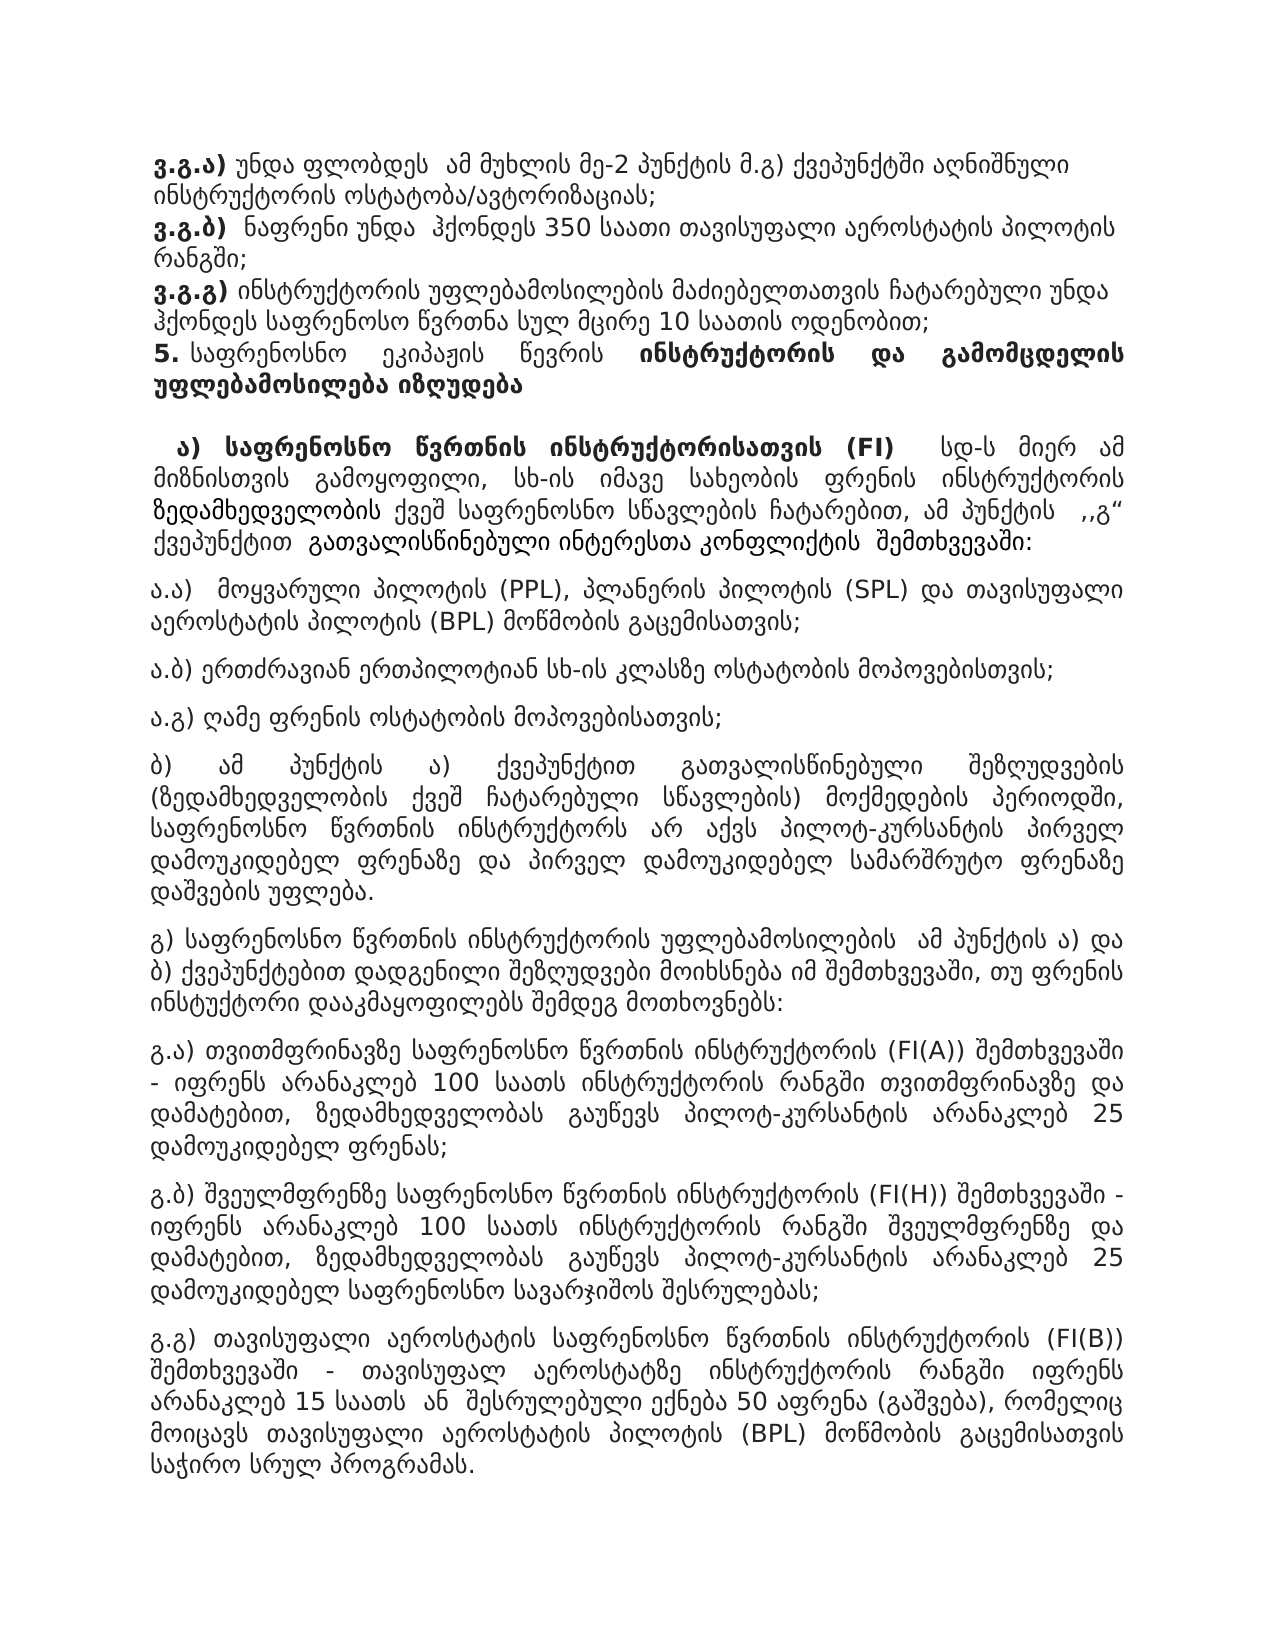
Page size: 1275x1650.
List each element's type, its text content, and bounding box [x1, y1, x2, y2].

text ა.ბ) ერთძრავიან ერთპილოტიან სხ-ის კლასზე ოსტატობის მოპოვებისთვის; [150, 655, 1125, 684]
list ვ.გ.გ) ინსტრუქტორის უფლებამოსილების მაძიებელთათვის ჩატარებული უნდა ჰქონდეს საფრენოსო წვრთნა სულ მცირე 10 საათის ოდენობით; [153, 276, 1125, 336]
text გ.გ) თავისუფალი აეროსტატის საფრენოსნო წვრთნის ინსტრუქტორის (FI(B)) შემთხვევაში - თავისუფალ აეროსტატზე ინსტრუქტორის რანგში იფრენს არანაკლებ 15 საათს ან შესრულებული ექნება 50 აფრენა (გაშვება), რომელიც მოიცავს თავისუფალი აეროსტატის პილოტის (BPL) მოწმობის გაცემისათვის საჭირო სრულ პროგრამას. [150, 1324, 1125, 1479]
list ვ.გ.ა) უნდა ფლობდეს ამ მუხლის მე-2 პუნქტის მ.გ) ქვეპუნქტში აღნიშნული ინსტრუქტორის ოსტატობა/ავტორიზაციას; [153, 150, 1125, 211]
text ბ) ამ პუნქტის ა) ქვეპუნქტით გათვალისწინებული შეზღუდვების (ზედამხედველობის ქვეშ ჩატარებული სწავლების) მოქმედების პერიოდში, საფრენოსნო წვრთნის ინსტრუქტორს არ აქვს პილოტ-კურსანტის პირველ დამოუკიდებელ ფრენაზე და პირველ დამოუკიდებელ სამარშრუტო ფრენაზე დაშვების უფლება. [150, 751, 1125, 906]
text გ.ა) თვითმფრინავზე საფრენოსნო წვრთნის ინსტრუქტორის (FI(A)) შემთხვევაში - იფრენს არანაკლებ 100 საათს ინსტრუქტორის რანგში თვითმფრინავზე და დამატებით, ზედამხედველობას გაუწევს პილოტ-კურსანტის არანაკლებ 25 დამოუკიდებელ ფრენას; [150, 1036, 1125, 1161]
list ა) საფრენოსნო წვრთნის ინსტრუქტორისათვის (FI) სდ-ს მიერ ამ მიზნისთვის გამოყოფილი, სხ-ის იმავე სახეობის ფრენის ინსტრუქტორის ზედამხედველობის ქვეშ საფრენოსნო სწავლების ჩატარებით, ამ პუნქტის ,,გ“ ქვეპუნქტით გათვალისწინებული ინტერესთა კონფლიქტის შემთხვევაში: [153, 433, 1125, 557]
list საფრენოსნო ეკიპაჟის წევრის ინსტრუქტორის და გამომცდელის უფლებამოსილება იზღუდება [153, 339, 1125, 399]
text ა.გ) ღამე ფრენის ოსტატობის მოპოვებისათვის; [150, 703, 1125, 732]
list ვ.გ.ბ) ნაფრენი უნდა ჰქონდეს 350 საათი თავისუფალი აეროსტატის პილოტის რანგში; [153, 213, 1125, 273]
text ა.ა) მოყვარული პილოტის (PPL), პლანერის პილოტის (SPL) და თავისუფალი აეროსტატის პილოტის (BPL) მოწმობის გაცემისათვის; [150, 576, 1125, 636]
text გ) საფრენოსნო წვრთნის ინსტრუქტორის უფლებამოსილების ამ პუნქტის ა) და ბ) ქვეპუნქტებით დადგენილი შეზღუდვები მოიხსნება იმ შემთხვევაში, თუ ფრენის ინსტუქტორი დააკმაყოფილებს შემდეგ მოთხოვნებს: [150, 925, 1125, 1017]
text გ.ბ) შვეულმფრენზე საფრენოსნო წვრთნის ინსტრუქტორის (FI(H)) შემთხვევაში - იფრენს არანაკლებ 100 საათს ინსტრუქტორის რანგში შვეულმფრენზე და დამატებით, ზედამხედველობას გაუწევს პილოტ-კურსანტის არანაკლებ 25 დამოუკიდებელ საფრენოსნო სავარჯიშოს შესრულებას; [150, 1181, 1125, 1306]
